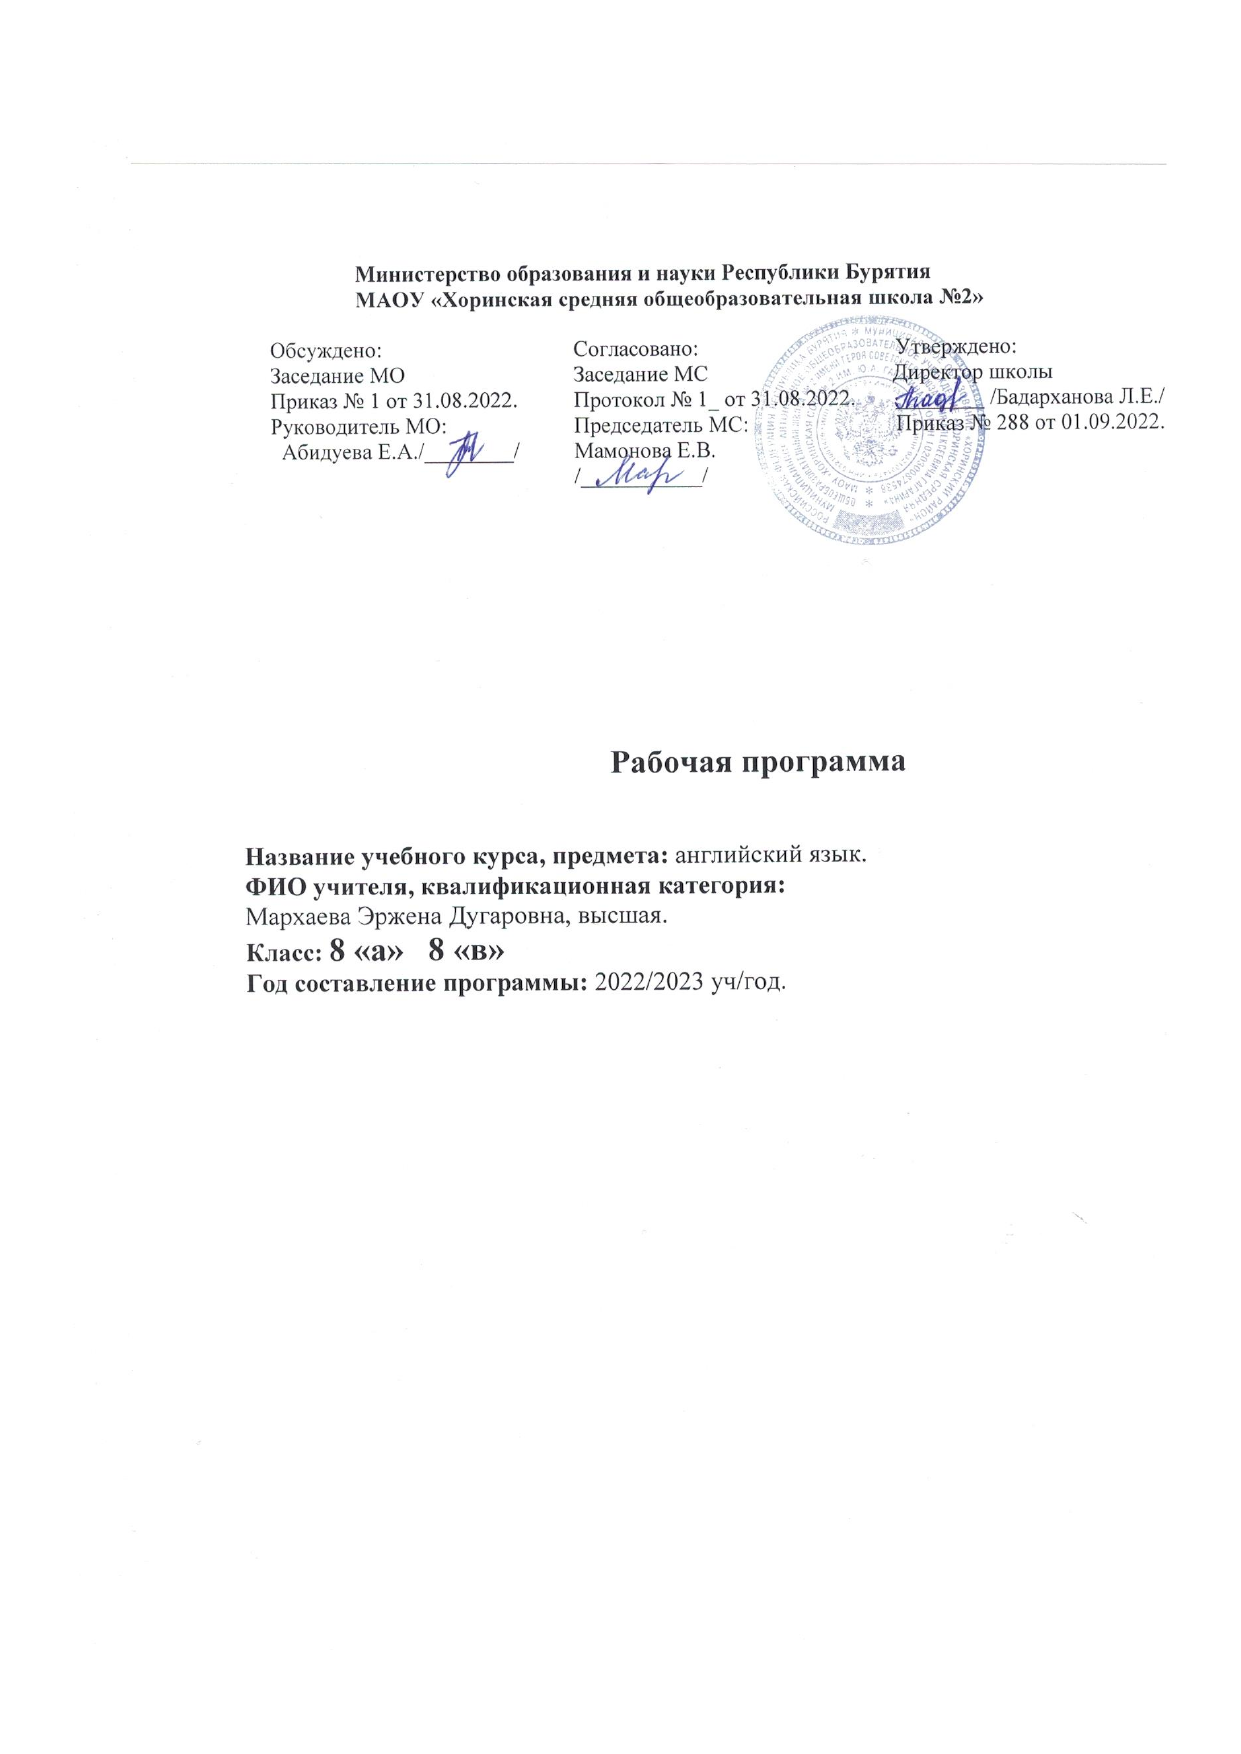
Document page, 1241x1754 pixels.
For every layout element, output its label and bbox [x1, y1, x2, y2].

picture [59, 123, 1182, 1667]
